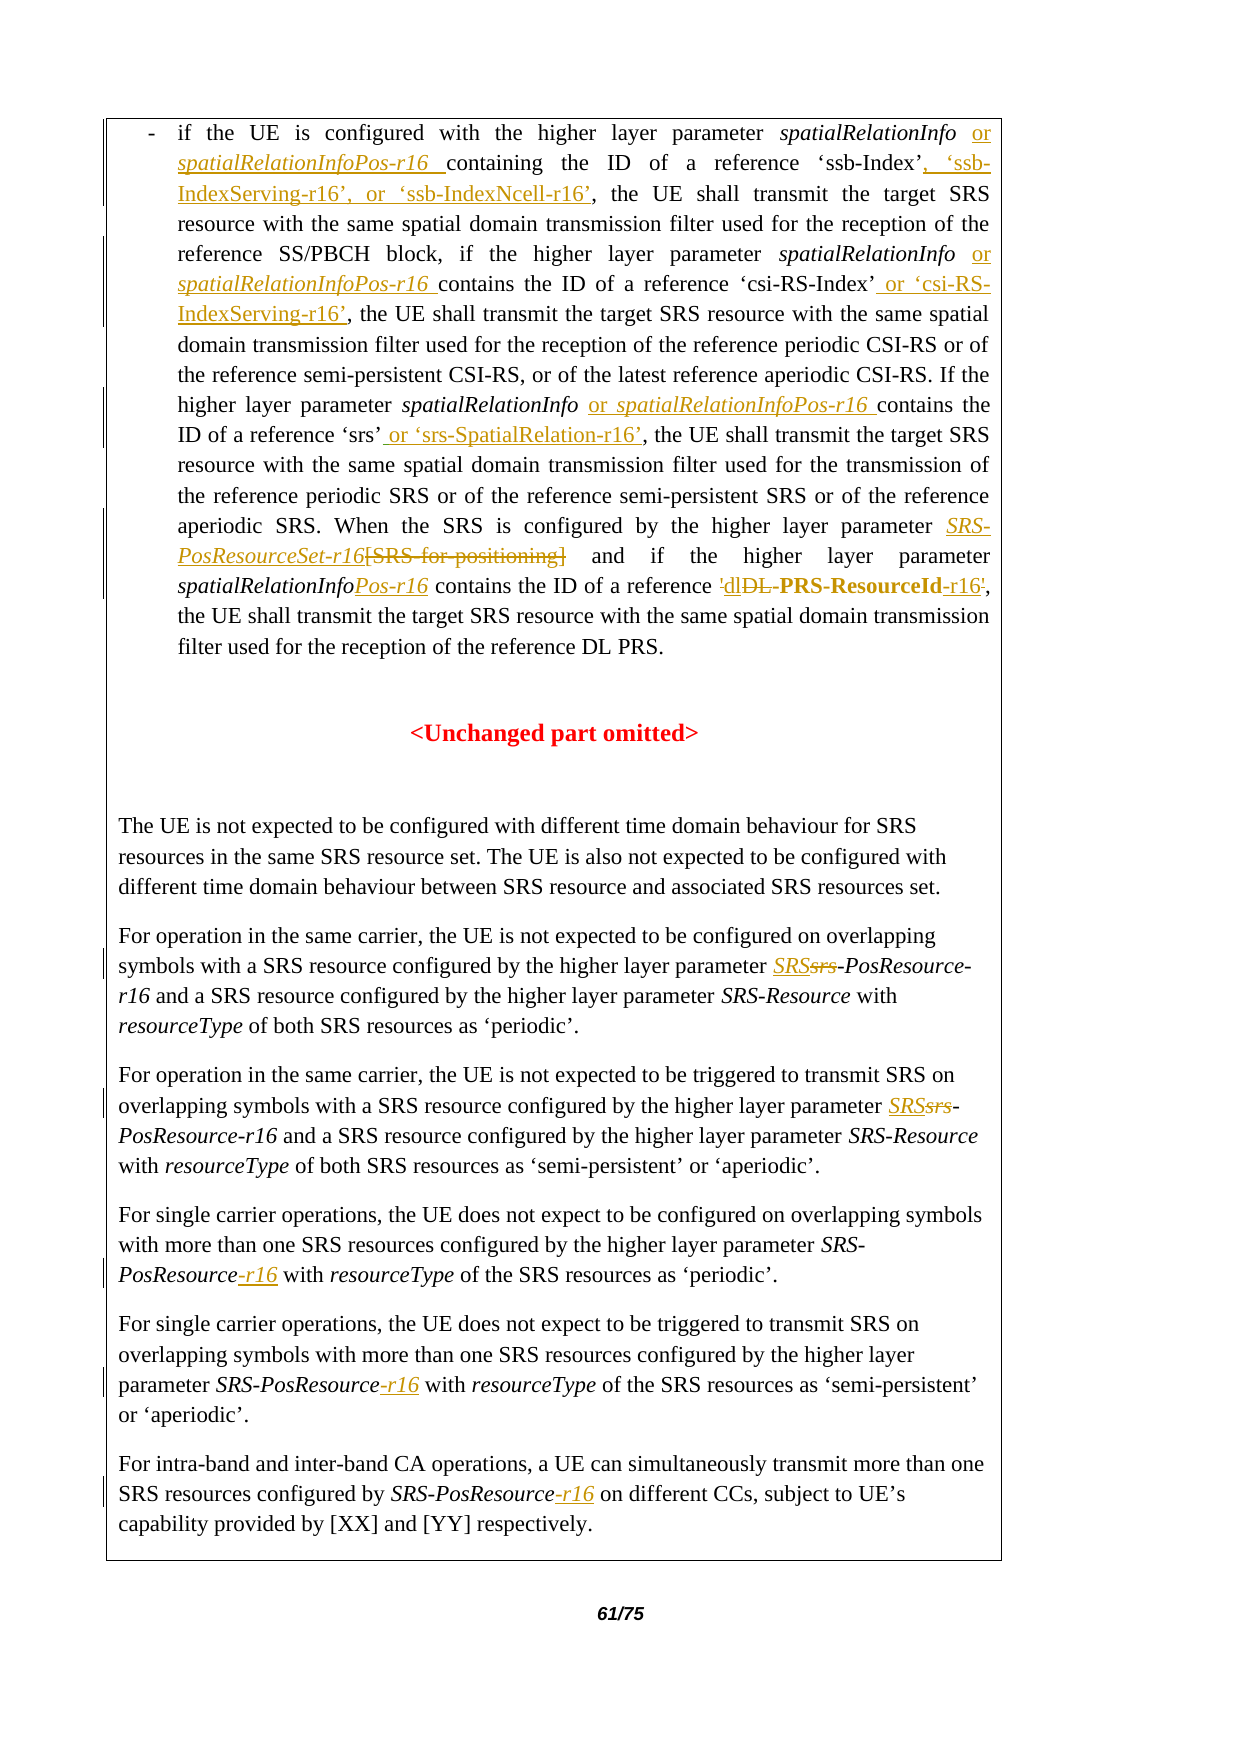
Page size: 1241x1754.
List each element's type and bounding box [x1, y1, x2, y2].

table_header [107, 119, 1001, 1559]
